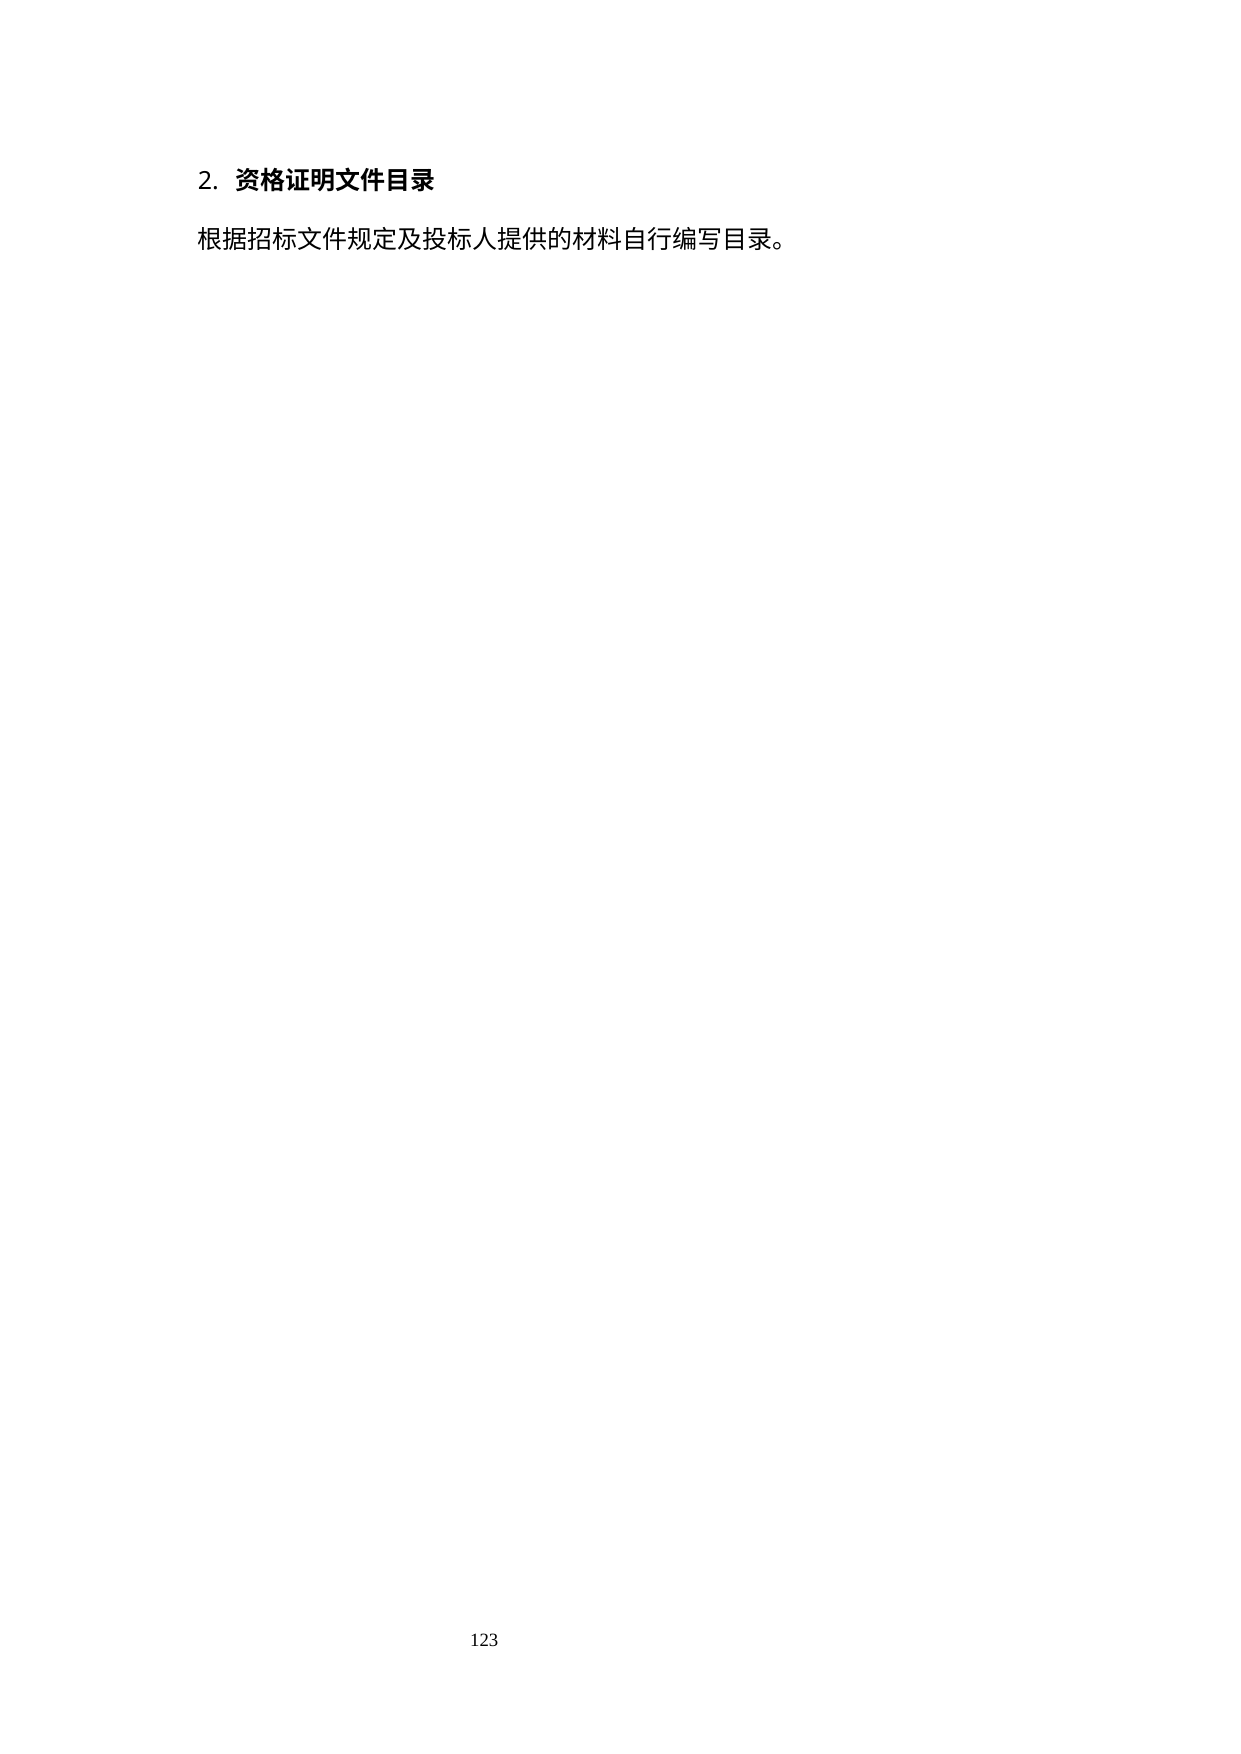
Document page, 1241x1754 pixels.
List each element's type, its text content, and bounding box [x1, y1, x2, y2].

list 资格证明文件目录 [148, 160, 1093, 196]
text 根据招标文件规定及投标人提供的材料自行编写目录。 [148, 220, 1093, 256]
